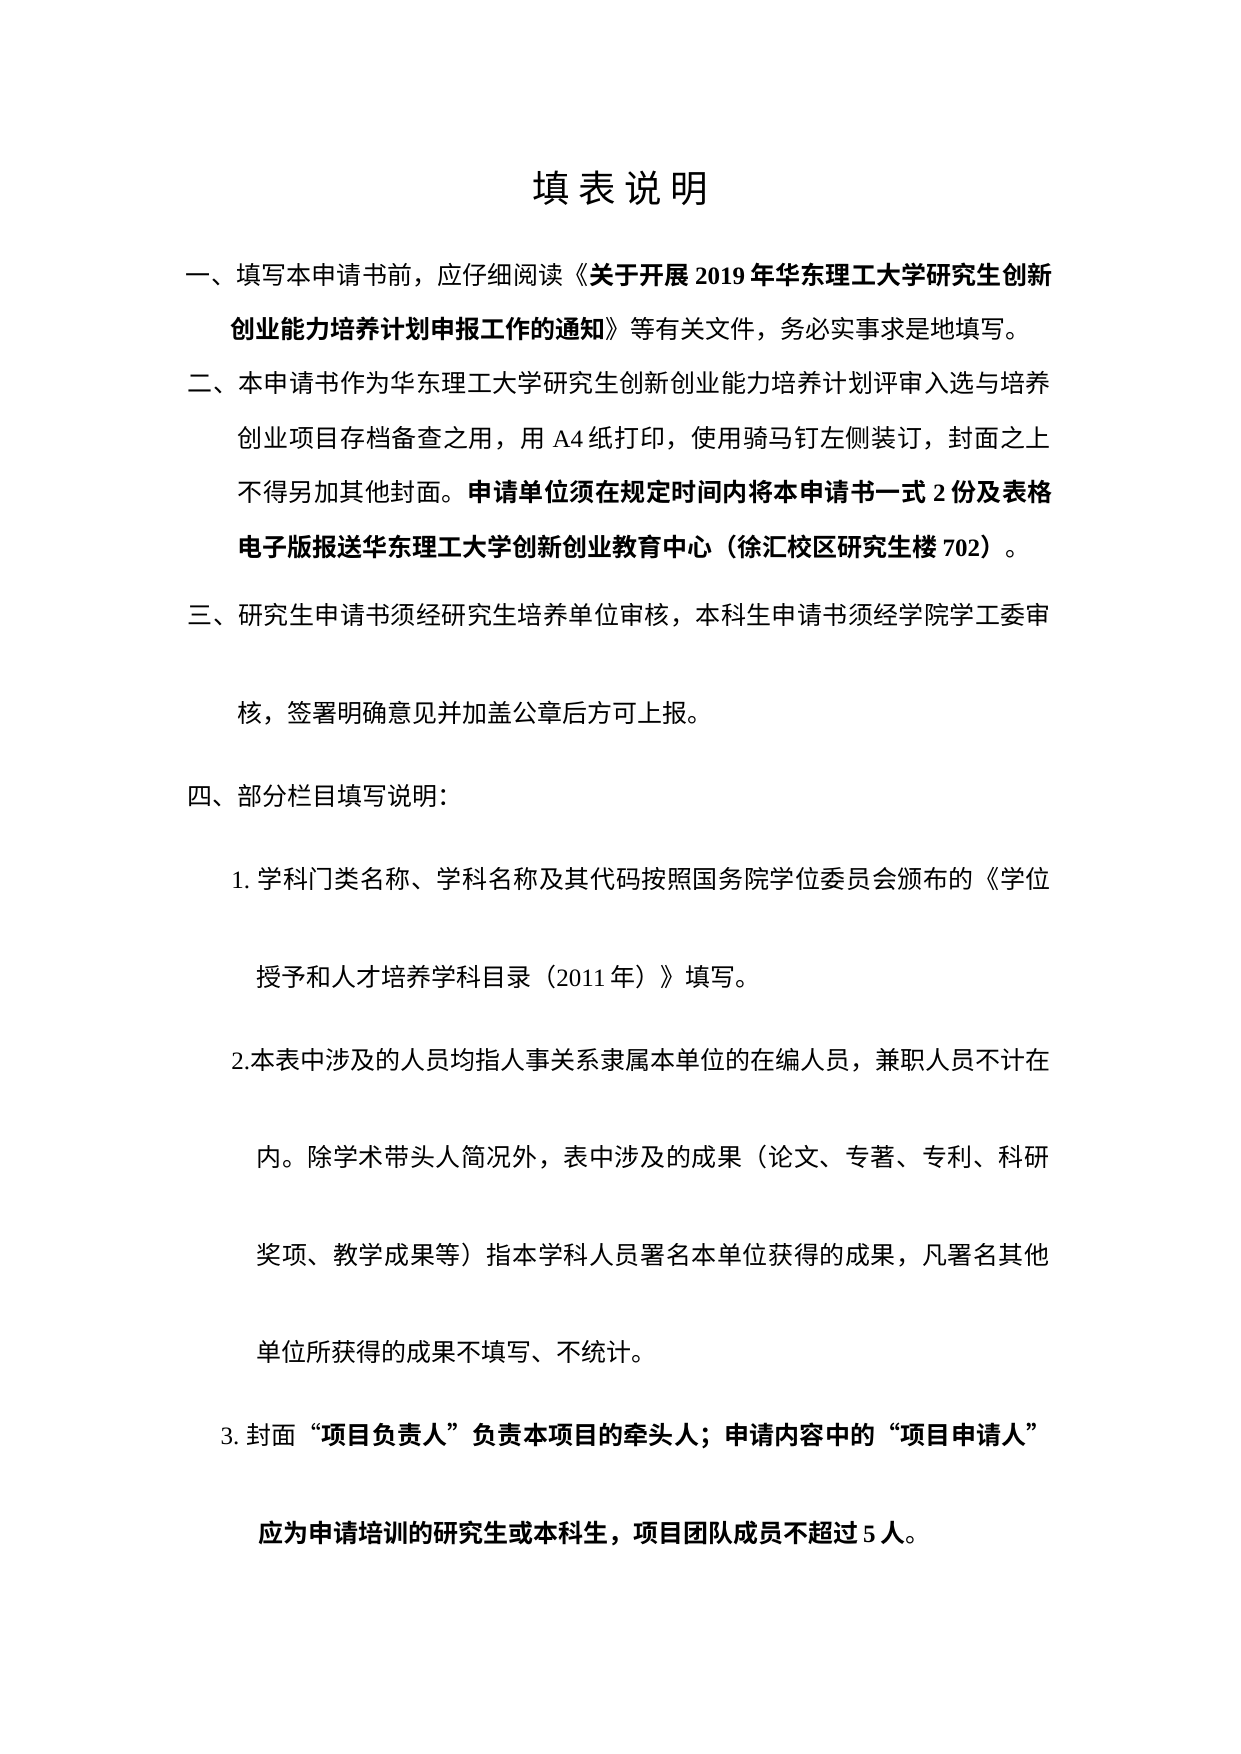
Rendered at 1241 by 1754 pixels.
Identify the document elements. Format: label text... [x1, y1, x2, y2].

text 三、研究生申请书须经研究生培养单位审核，本科生申请书须经学院学工委审核，签署明确意见并加盖公章后方可上报。 [187, 581, 1053, 744]
text 一、填写本申请书前，应仔细阅读《关于开展2019年华东理工大学研究生创新创业能力培养计划申报工作的通知》等有关文件，务必实事求是地填写。 [186, 255, 1053, 346]
text 3. 封面“项目负责人”负责本项目的牵头人；申请内容中的“项目申请人”应为申请培训的研究生或本科生，项目团队成员不超过5人。 [220, 1401, 1053, 1564]
text 二、本申请书作为华东理工大学研究生创新创业能力培养计划评审入选与培养创业项目存档备查之用，用A4纸打印，使用骑马钉左侧装订，封面之上不得另加其他封面。申请单位须在规定时间内将本申请书一式2份及表格电子版报送华东理工大学创新创业教育中心（徐汇校区研究生楼702）。 [187, 364, 1053, 563]
text 1. 学科门类名称、学科名称及其代码按照国务院学位委员会颁布的《学位授予和人才培养学科目录（2011年）》填写。 [231, 845, 1053, 1008]
text 填 表 说 明 [187, 162, 1053, 212]
text 2.本表中涉及的人员均指人事关系隶属本单位的在编人员，兼职人员不计在内。除学术带头人简况外，表中涉及的成果（论文、专著、专利、科研奖项、教学成果等）指本学科人员署名本单位获得的成果，凡署名其他单位所获得的成果不填写、不统计。 [231, 1026, 1053, 1383]
text 四、部分栏目填写说明： [187, 762, 1053, 827]
